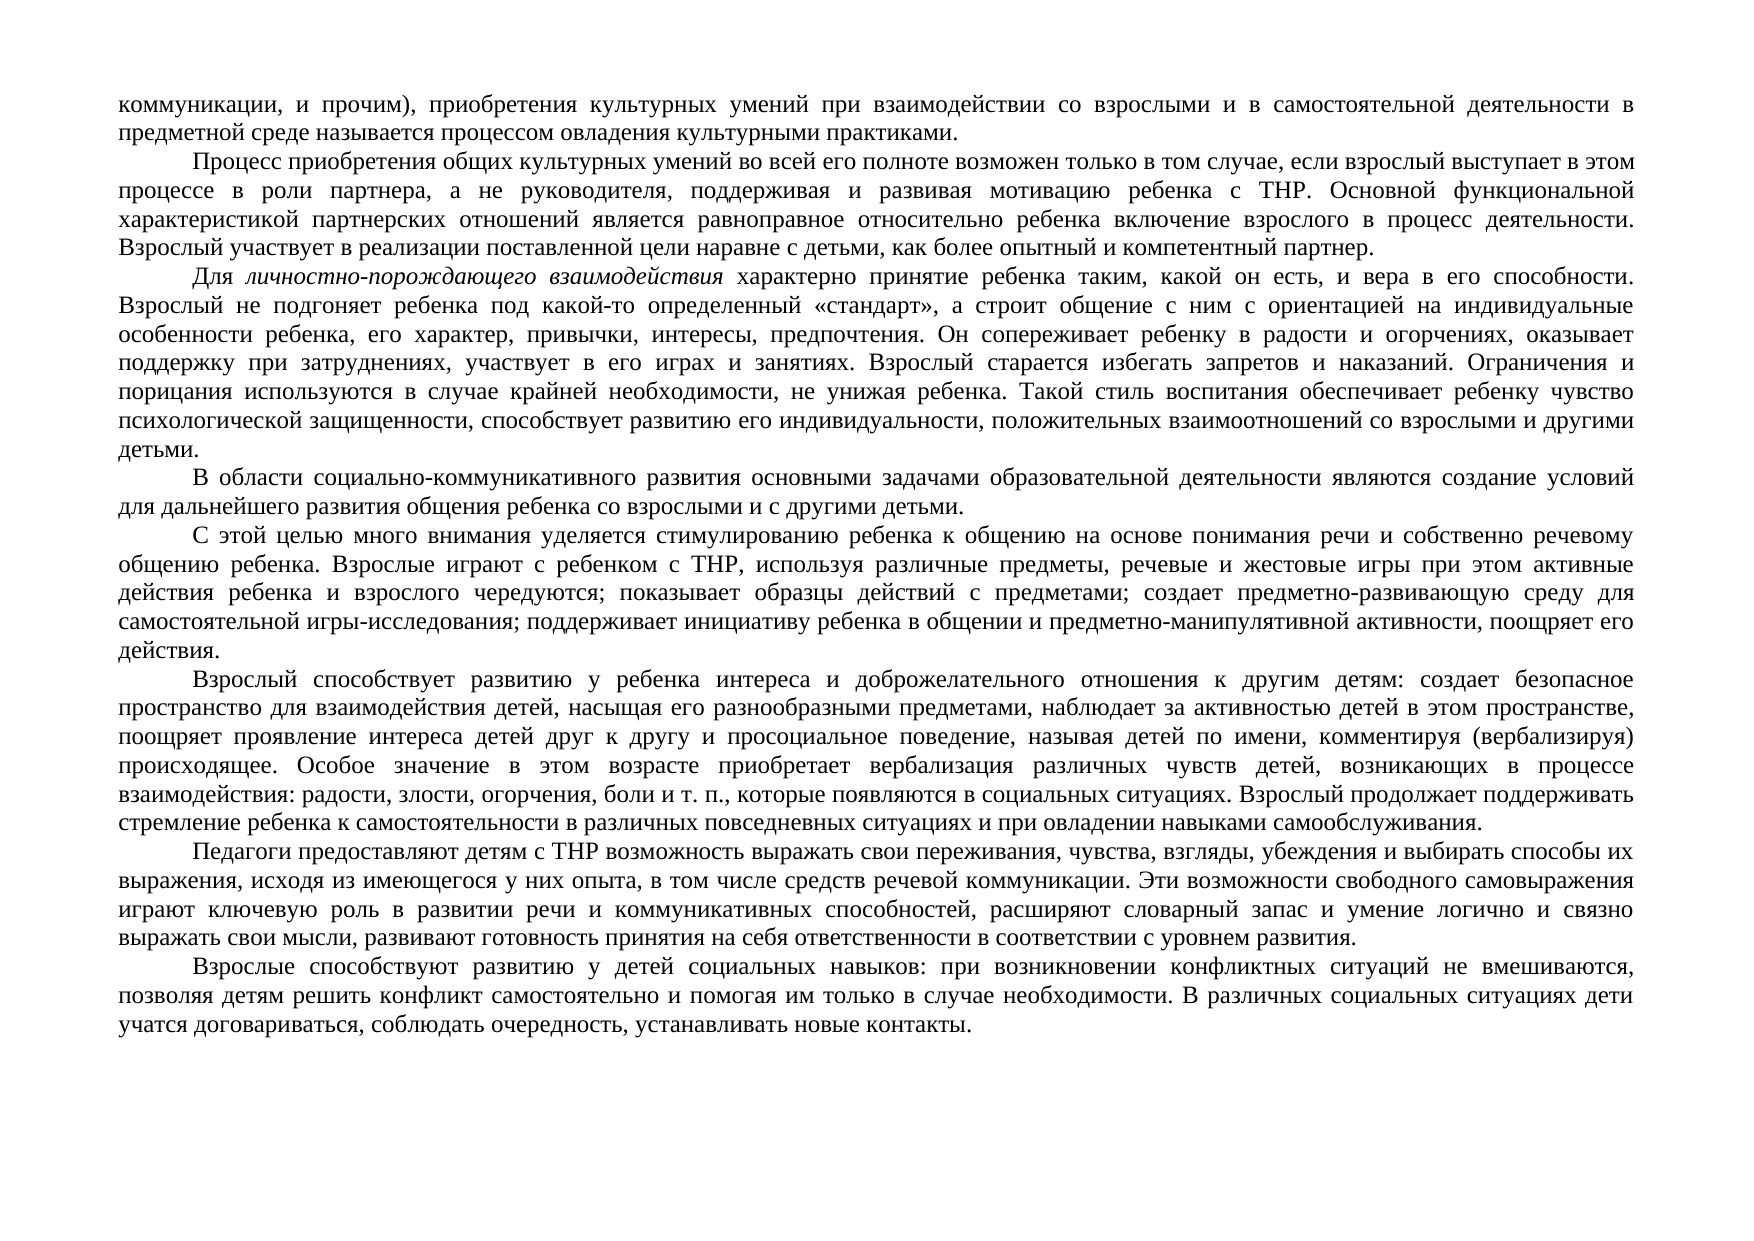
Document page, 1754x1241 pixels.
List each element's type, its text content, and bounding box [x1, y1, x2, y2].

text Взрослый способствует развитию у ребенка интереса и доброжелательного отношения к другим детям: создает безопасное пространство для взаимодействия детей, насыщая его разнообразными предметами, наблюдает за активностью детей в этом пространстве, поощряет проявление интереса детей друг к другу и просоциальное поведение, называя детей по имени, комментируя (вербализируя) происходящее. Особое значение в этом возрасте приобретает вербализация различных чувств детей, возникающих в процессе взаимодействия: радости, злости, огорчения, боли и т. п., которые появляются в социальных ситуациях. Взрослый продолжает поддерживать стремление ребенка к самостоятельности в различных повседневных ситуациях и при овладении навыками самообслуживания. [118, 664, 1636, 836]
text Процесс приобретения общих культурных умений во всей его полноте возможен только в том случае, если взрослый выступает в этом процессе в роли партнера, а не руководителя, поддерживая и развивая мотивацию ребенка с ТНР. Основной функциональной характеристикой партнерских отношений является равноправное относительно ребенка включение взрослого в процесс деятельности. Взрослый участвует в реализации поставленной цели наравне с детьми, как более опытный и компетентный партнер. [118, 146, 1636, 261]
text Педагоги предоставляют детям с ТНР возможность выражать свои переживания, чувства, взгляды, убеждения и выбирать способы их выражения, исходя из имеющегося у них опыта, в том числе средств речевой коммуникации. Эти возможности свободного самовыражения играют ключевую роль в развитии речи и коммуникативных способностей, расширяют словарный запас и умение логично и связно выражать свои мысли, развивают готовность принятия на себя ответственности в соответствии с уровнем развития. [118, 836, 1636, 951]
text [118, 89, 1636, 146]
text В области социально-коммуникативного развития основными задачами образовательной деятельности являются создание условий для дальнейшего развития общения ребенка со взрослыми и с другими детьми. [118, 462, 1636, 520]
text Для личностно-порождающего взаимодействия характерно принятие ребенка таким, какой он есть, и вера в его способности. Взрослый не подгоняет ребенка под какой-то определенный «стандарт», а строит общение с ним с ориентацией на индивидуальные особенности ребенка, его характер, привычки, интересы, предпочтения. Он сопереживает ребенку в радости и огорчениях, оказывает поддержку при затруднениях, участвует в его играх и занятиях. Взрослый старается избегать запретов и наказаний. Ограничения и порицания используются в случае крайней необходимости, не унижая ребенка. Такой стиль воспитания обеспечивает ребенку чувство психологической защищенности, способствует развитию его индивидуальности, положительных взаимоотношений со взрослыми и другими детьми. [118, 261, 1636, 462]
text С этой целью много внимания уделяется стимулированию ребенка к общению на основе понимания речи и собственно речевому общению ребенка. Взрослые играют с ребенком с ТНР, используя различные предметы, речевые и жестовые игры при этом активные действия ребенка и взрослого чередуются; показывает образцы действий с предметами; создает предметно-развивающую среду для самостоятельной игры-исследования; поддерживает инициативу ребенка в общении и предметно-манипулятивной активности, поощряет его действия. [118, 520, 1636, 664]
text Взрослые способствуют развитию у детей социальных навыков: при возникновении конфликтных ситуаций не вмешиваются, позволяя детям решить конфликт самостоятельно и помогая им только в случае необходимости. В различных социальных ситуациях дети учатся договариваться, соблюдать очередность, устанавливать новые контакты. [118, 951, 1636, 1037]
